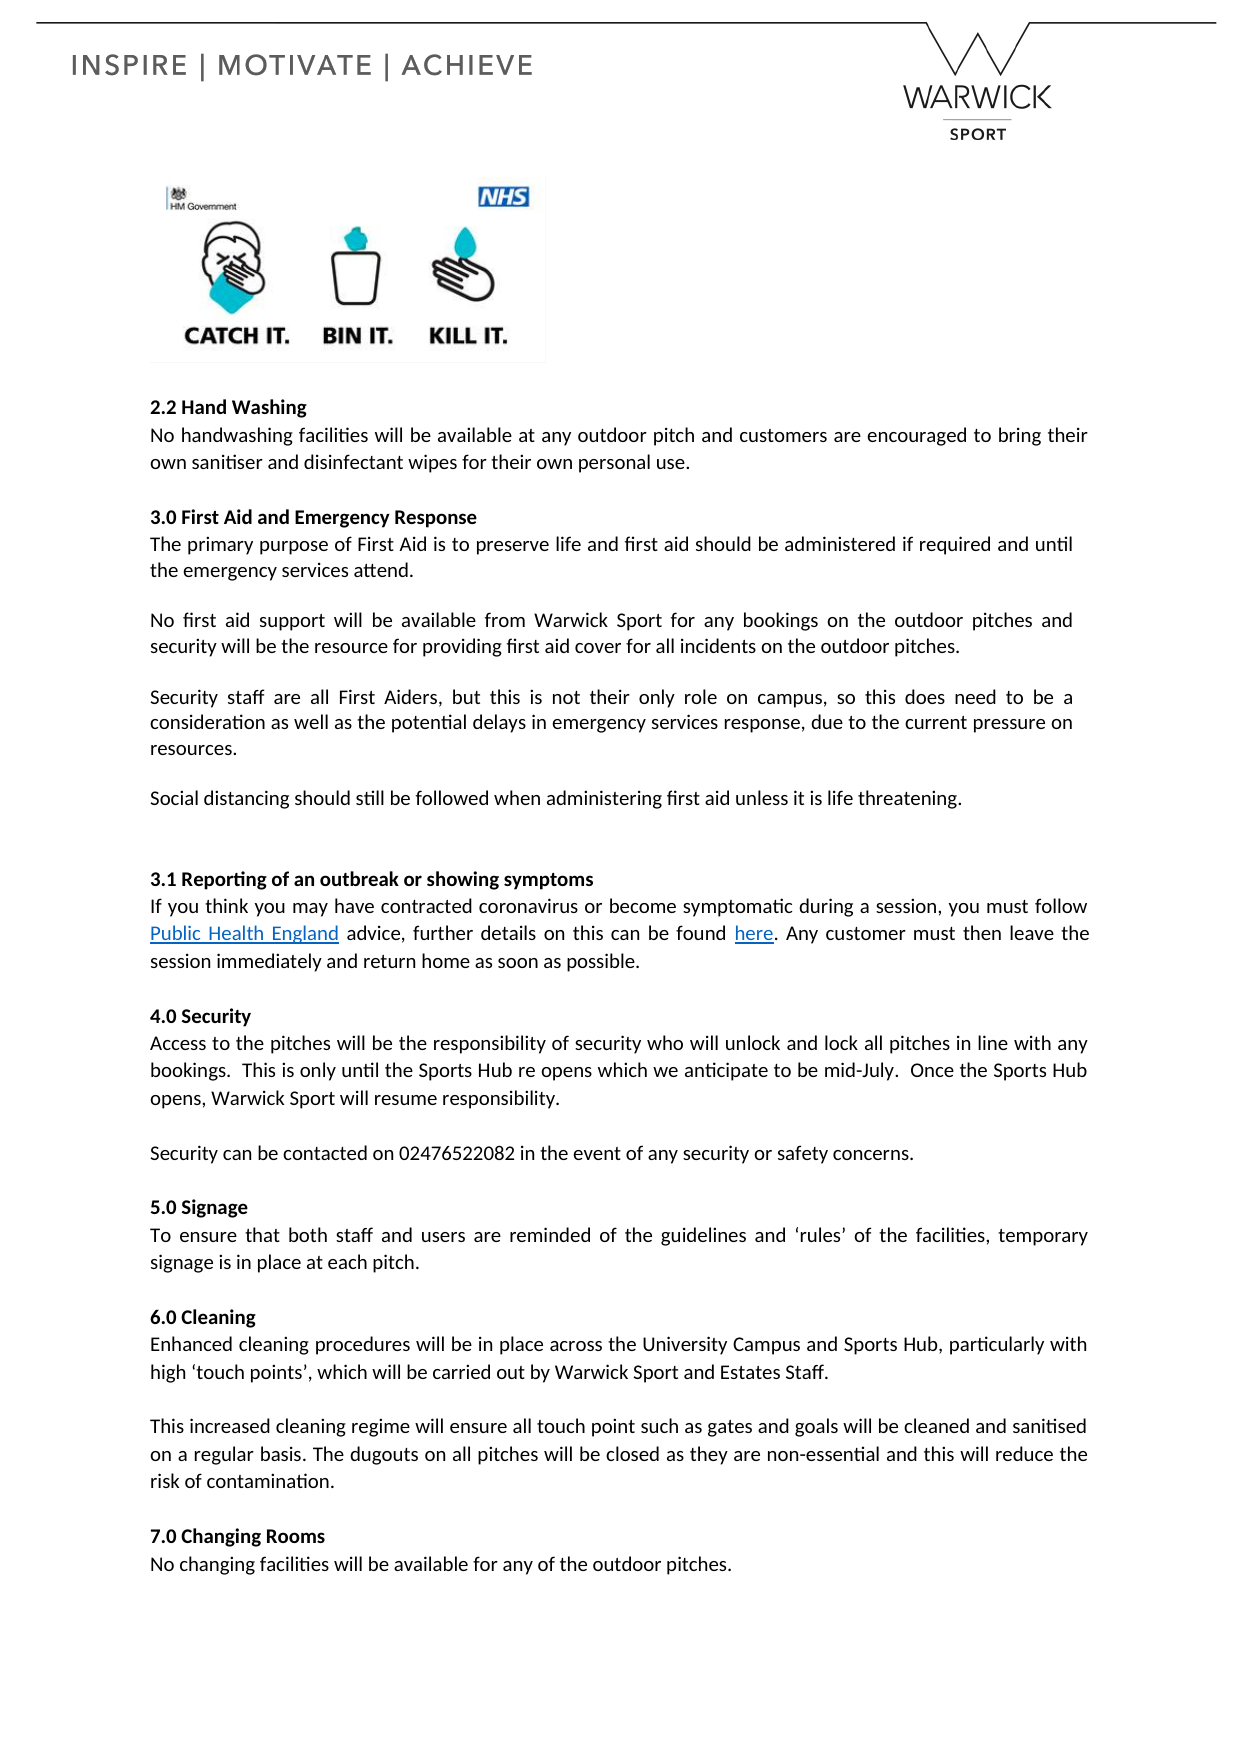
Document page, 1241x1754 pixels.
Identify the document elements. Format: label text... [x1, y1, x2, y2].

text Security can be contacted on 02476522082 in the event of any security or safety concerns. [150, 1140, 1090, 1165]
text No first aid support will be available from Warwick Sport for any bookings on the outdoor pitches and security will be the resource for providing first aid cover for all incidents on the outdoor pitches. [150, 608, 1075, 658]
text Access to the pitches will be the responsibility of security who will unlock and lock all pitches in line with any bookings. This is only until the Sports Hub re opens which we anticipate to be mid-July. Once the Sports Hub opens, Warwick Sport will resume responsibility. [150, 1030, 1090, 1110]
text No changing facilities will be available for any of the outdoor pitches. [150, 1551, 1090, 1576]
text Security staff are all First Aiders, but this is not their only role on campus, so this does need to be a consideration as well as the potential delays in emergency services response, due to the current pressure on resources. [150, 684, 1075, 760]
text 5.0 Signage [150, 1194, 1090, 1220]
picture [150, 177, 547, 364]
text No handwashing facilities will be available at any outdoor pitch and customers are encouraged to bring their own sanitiser and disinfectant wipes for their own personal use. [150, 422, 1090, 475]
text The primary purpose of First Aid is to preserve life and first aid should be administered if required and until the emergency services attend. [150, 531, 1075, 582]
text 7.0 Changing Rooms [150, 1523, 1090, 1549]
text 3.0 First Aid and Emergency Response [150, 504, 1090, 529]
picture [36, 22, 1217, 140]
text If you think you may have contracted coronavirus or become symptomatic during a session, you must follow Public Health England advice, further details on this can be found here. Any customer must then leave the session immediately and return home as soon as possible. [150, 893, 1090, 973]
text To ensure that both staff and users are reminded of the guidelines and ‘rules’ of the facilities, temporary signage is in place at each pitch. [150, 1222, 1090, 1275]
text 3.1 Reporting of an outbreak or showing symptoms [150, 866, 1090, 891]
text Social distancing should still be followed when administering first aid unless it is life threatening. [150, 786, 1075, 811]
text 6.0 Cleaning [150, 1304, 1090, 1329]
text 4.0 Security [150, 1003, 1090, 1028]
text 2.2 Hand Washing [150, 394, 1090, 420]
text Enhanced cleaning procedures will be in place across the University Campus and Sports Hub, particularly with high ‘touch points’, which will be carried out by Warwick Sport and Estates Staff. [150, 1332, 1090, 1384]
text This increased cleaning regime will ensure all touch point such as gates and goals will be cleaned and sanitised on a regular basis. The dugouts on all pitches will be closed as they are non-essential and this will reduce the risk of contamination. [150, 1414, 1090, 1494]
